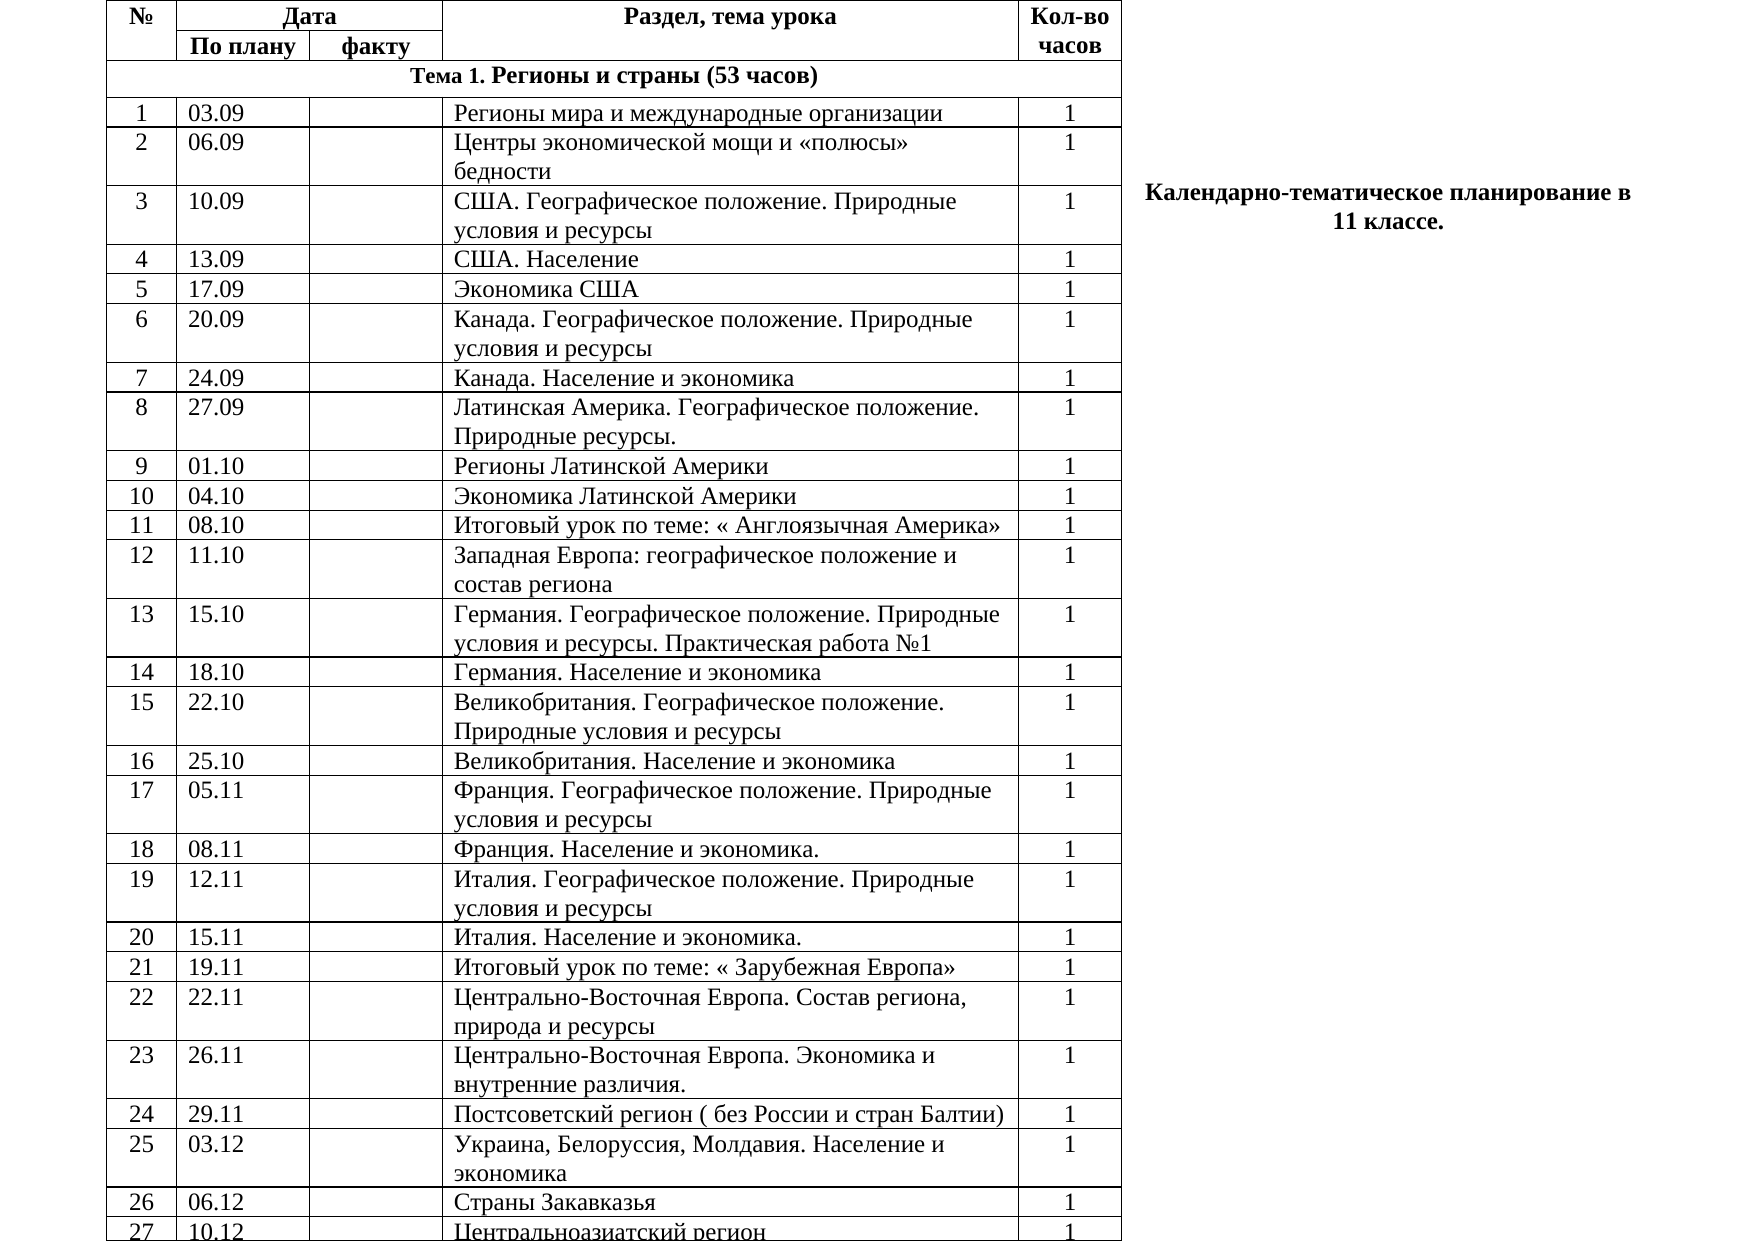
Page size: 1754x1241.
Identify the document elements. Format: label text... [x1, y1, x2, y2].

table_cell 22 [107, 982, 176, 1039]
table_cell Центры экономической мощи и «полюсы» бедности [443, 128, 1018, 185]
table_cell Итоговый урок по теме: « Зарубежная Европа» [443, 952, 1018, 981]
table_cell Постсоветский регион ( без России и стран Балтии) [443, 1099, 1018, 1128]
table_cell 08.10 [177, 511, 309, 539]
table_cell 15.11 [177, 923, 309, 951]
table_cell 27.09 [177, 393, 309, 450]
table_cell 1 [1019, 245, 1121, 273]
table_cell [310, 923, 442, 951]
table_cell 9 [107, 451, 176, 480]
table_cell 25.10 [177, 746, 309, 774]
table_cell 1 [1019, 687, 1121, 745]
table_cell 17 [107, 776, 176, 833]
table_header Кол-во часов [1019, 1, 1121, 59]
table_cell 18.10 [177, 658, 309, 686]
table_cell Итоговый урок по теме: « Англоязычная Америка» [443, 511, 1018, 539]
table_cell [310, 1129, 442, 1186]
table_cell 12.11 [177, 864, 309, 921]
table_cell 03.09 [177, 98, 309, 126]
table_cell 1 [1019, 451, 1121, 480]
table_cell США. Население [443, 245, 1018, 273]
table_cell 15.10 [177, 599, 309, 656]
table_cell 4 [107, 245, 176, 273]
table_cell [310, 1217, 442, 1240]
table_header Дата [177, 1, 442, 30]
table_cell Канада. Географическое положение. Природные условия и ресурсы [443, 304, 1018, 362]
table_cell 13.09 [177, 245, 309, 273]
table_cell 7 [107, 363, 176, 391]
table_cell 06.09 [177, 128, 309, 185]
table_cell 6 [107, 304, 176, 362]
table_cell 1 [1019, 599, 1121, 656]
table_cell 1 [1019, 393, 1121, 450]
table_cell 1 [1019, 658, 1121, 686]
table_cell 1 [1019, 982, 1121, 1039]
table_cell 23 [107, 1041, 176, 1098]
table_cell 16 [107, 746, 176, 774]
table_cell 1 [1019, 186, 1121, 243]
table_cell 10 [107, 481, 176, 509]
table_cell 01.10 [177, 451, 309, 480]
table_cell [310, 864, 442, 921]
table_cell [310, 746, 442, 774]
table_cell [310, 481, 442, 509]
table_cell [310, 982, 442, 1039]
table_cell [310, 304, 442, 362]
table_cell [310, 952, 442, 981]
table_cell 2 [107, 128, 176, 185]
table_cell 14 [107, 658, 176, 686]
table_cell 1 [1019, 1188, 1121, 1216]
table_cell 1 [1019, 363, 1121, 391]
table_cell 10.09 [177, 186, 309, 243]
table_cell [310, 511, 442, 539]
table_cell [310, 1188, 442, 1216]
table_cell 1 [1019, 1129, 1121, 1186]
table_cell Западная Европа: географическое положение и состав региона [443, 540, 1018, 598]
table_cell [310, 363, 442, 391]
table_cell 1 [1019, 1099, 1121, 1128]
table_cell 22.10 [177, 687, 309, 745]
table_cell [310, 98, 442, 126]
table_cell 1 [1019, 1217, 1121, 1240]
table_cell 27 [107, 1217, 176, 1240]
table_cell 1 [1019, 923, 1121, 951]
table_cell [310, 274, 442, 303]
table_cell 8 [107, 393, 176, 450]
table_cell Регионы Латинской Америки [443, 451, 1018, 480]
table_cell [310, 128, 442, 185]
table_cell [310, 834, 442, 863]
table_cell 1 [1019, 540, 1121, 598]
table_cell 13 [107, 599, 176, 656]
table_cell 25 [107, 1129, 176, 1186]
table_cell Великобритания. Население и экономика [443, 746, 1018, 774]
table_cell Германия. Географическое положение. Природные условия и ресурсы. Практическая работа №1 [443, 599, 1018, 656]
table_cell [310, 245, 442, 273]
table_header № [107, 1, 176, 59]
table_cell 1 [1019, 128, 1121, 185]
table_cell Страны Закавказья [443, 1188, 1018, 1216]
table_cell 03.12 [177, 1129, 309, 1186]
table_cell 1 [1019, 481, 1121, 509]
table_cell [310, 1041, 442, 1098]
table_cell 1 [107, 98, 176, 126]
table_cell Экономика Латинской Америки [443, 481, 1018, 509]
table_cell 26.11 [177, 1041, 309, 1098]
table_cell Тема 1. Регионы и страны (53 часов) [107, 61, 1121, 97]
table_cell 19 [107, 864, 176, 921]
table_cell [310, 599, 442, 656]
table_cell 24 [107, 1099, 176, 1128]
table_cell Центрально-Восточная Европа. Экономика и внутренние различия. [443, 1041, 1018, 1098]
table_cell Канада. Население и экономика [443, 363, 1018, 391]
table_cell Латинская Америка. Географическое положение. Природные ресурсы. [443, 393, 1018, 450]
text Календарно-тематическое планирование в 11 классе. [1122, 177, 1636, 235]
table_cell Франция. Население и экономика. [443, 834, 1018, 863]
table_cell По плану [177, 31, 309, 59]
table_cell [310, 393, 442, 450]
table_cell 22.11 [177, 982, 309, 1039]
table_cell 04.10 [177, 481, 309, 509]
table_cell 17.09 [177, 274, 309, 303]
table_cell 20 [107, 923, 176, 951]
table_cell 20.09 [177, 304, 309, 362]
table_cell 12 [107, 540, 176, 598]
table_cell 15 [107, 687, 176, 745]
table_cell Италия. Население и экономика. [443, 923, 1018, 951]
table_cell [310, 658, 442, 686]
table_cell Италия. Географическое положение. Природные условия и ресурсы [443, 864, 1018, 921]
table_cell 1 [1019, 952, 1121, 981]
table_cell Экономика США [443, 274, 1018, 303]
table_cell 1 [1019, 98, 1121, 126]
table_cell Регионы мира и международные организации [443, 98, 1018, 126]
table_cell 3 [107, 186, 176, 243]
table_cell 18 [107, 834, 176, 863]
table_cell 1 [1019, 1041, 1121, 1098]
table_cell Великобритания. Географическое положение. Природные условия и ресурсы [443, 687, 1018, 745]
table_cell [310, 776, 442, 833]
table_cell [310, 687, 442, 745]
table_cell Центрально-Восточная Европа. Состав региона, природа и ресурсы [443, 982, 1018, 1039]
table_cell [310, 1099, 442, 1128]
table_cell 29.11 [177, 1099, 309, 1128]
table_cell факту [310, 31, 442, 59]
table_cell 1 [1019, 746, 1121, 774]
table_cell 1 [1019, 304, 1121, 362]
table_cell 08.11 [177, 834, 309, 863]
table_cell 1 [1019, 864, 1121, 921]
table_cell 1 [1019, 511, 1121, 539]
table_cell 06.12 [177, 1188, 309, 1216]
table_cell 11.10 [177, 540, 309, 598]
table_cell 05.11 [177, 776, 309, 833]
table_cell Украина, Белоруссия, Молдавия. Население и экономика [443, 1129, 1018, 1186]
table_header Раздел, тема урока [443, 1, 1018, 59]
table_cell [310, 540, 442, 598]
table_cell 5 [107, 274, 176, 303]
table_cell 1 [1019, 776, 1121, 833]
table_cell 10.12 [177, 1217, 309, 1240]
table_cell Франция. Географическое положение. Природные условия и ресурсы [443, 776, 1018, 833]
table_cell [310, 186, 442, 243]
table_cell 26 [107, 1188, 176, 1216]
table_cell 11 [107, 511, 176, 539]
table_cell 1 [1019, 274, 1121, 303]
table_cell 19.11 [177, 952, 309, 981]
table_cell [310, 451, 442, 480]
table_cell 24.09 [177, 363, 309, 391]
table_cell 1 [1019, 834, 1121, 863]
table_cell США. Географическое положение. Природные условия и ресурсы [443, 186, 1018, 243]
table_cell 21 [107, 952, 176, 981]
table_cell Германия. Население и экономика [443, 658, 1018, 686]
table_cell Центральноазиатский регион [443, 1217, 1018, 1240]
